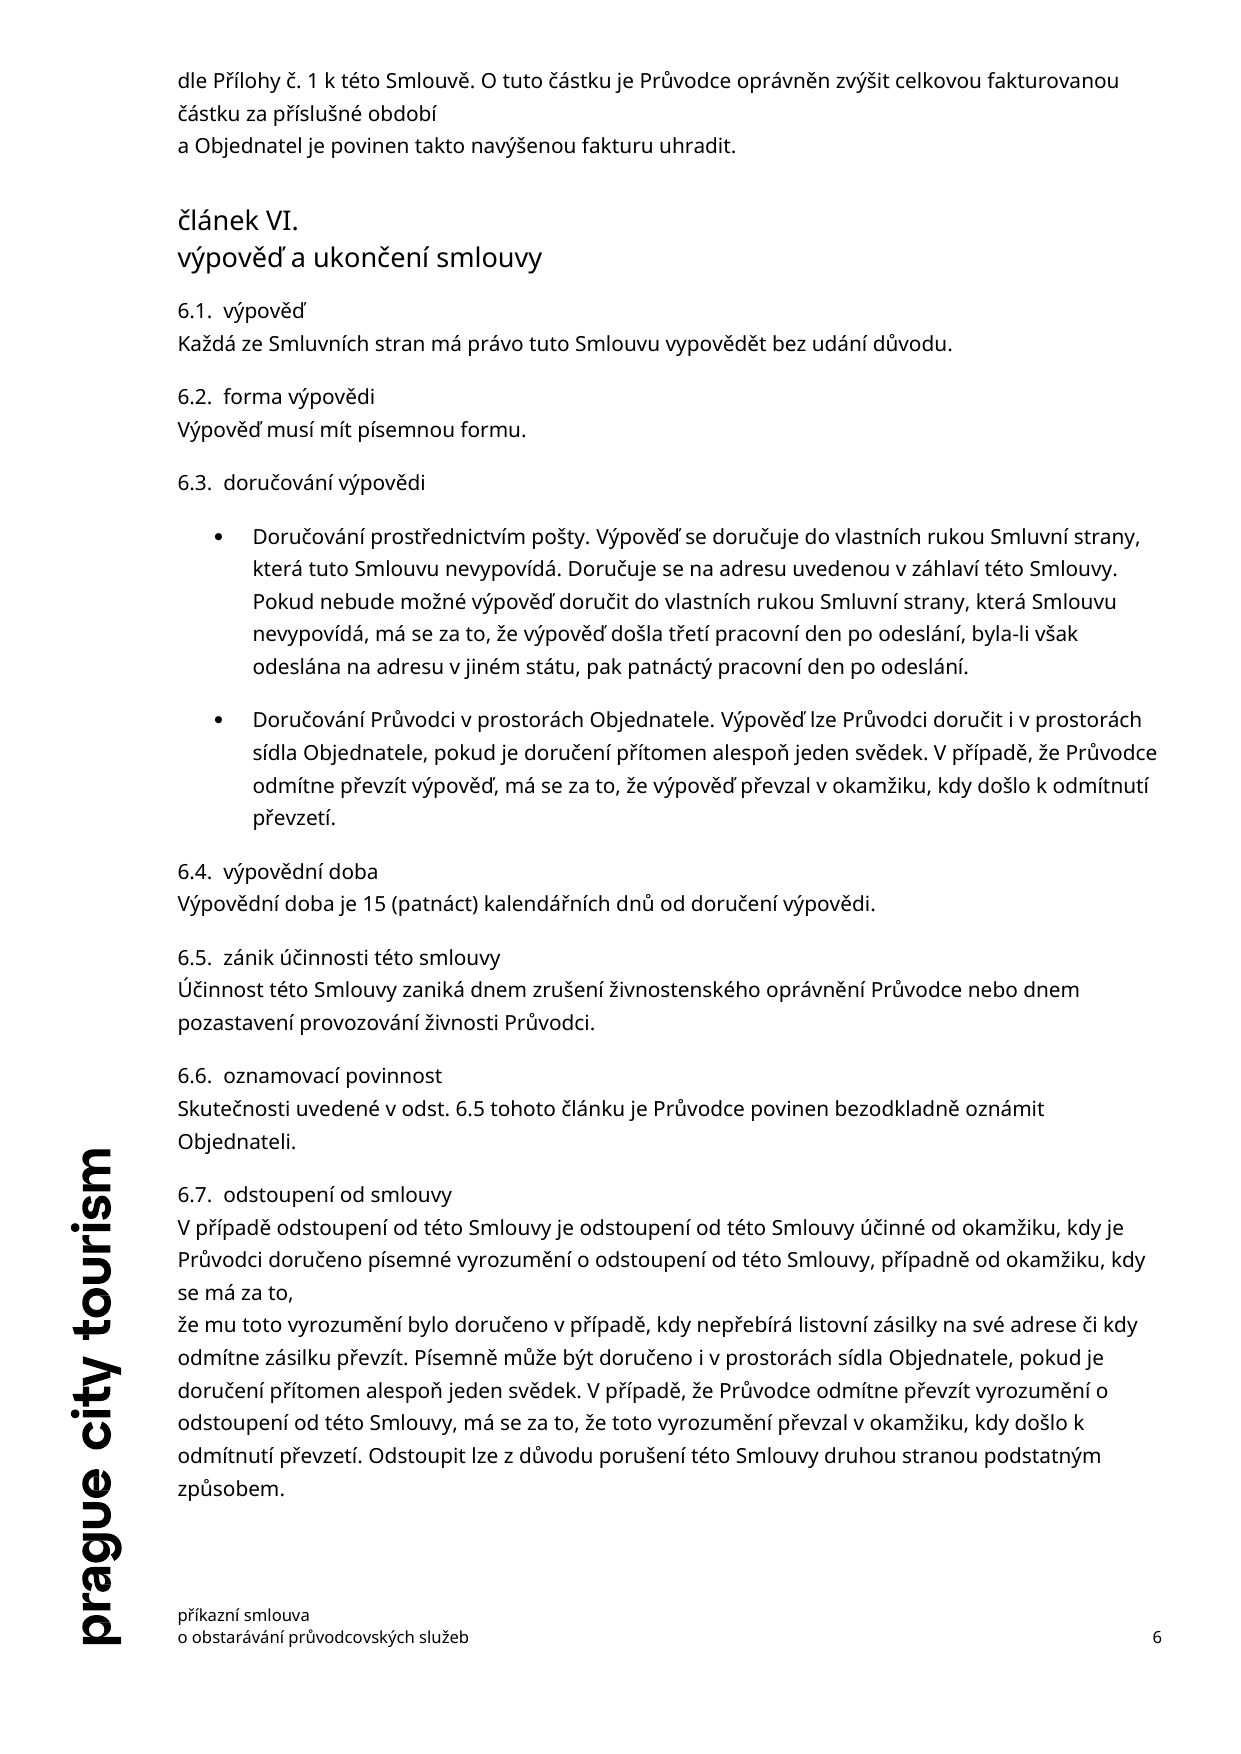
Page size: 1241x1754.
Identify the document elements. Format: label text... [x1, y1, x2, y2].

list Doručování Průvodci v prostorách Objednatele. Výpověď lze Průvodci doručit i v prostorách sídla Objednatele, pokud je doručení přítomen alespoň jeden svědek. V případě, že Průvodce odmítne převzít výpověď, má se za to, že výpověď převzal v okamžiku, kdy došlo k odmítnutí převzetí. [215, 706, 1169, 832]
text 6.6. oznamovací povinnost Skutečnosti uvedené v odst. 6.5 tohoto článku je Průvodce povinen bezodkladně oznámit Objednateli. [177, 1062, 1169, 1155]
list Doručování prostřednictvím pošty. Výpověď se doručuje do vlastních rukou Smluvní strany, která tuto Smlouvu nevypovídá. Doručuje se na adresu uvedenou v záhlaví této Smlouvy. Pokud nebude možné výpověď doručit do vlastních rukou Smluvní strany, která Smlouvu nevypovídá, má se za to, že výpověď došla třetí pracovní den po odeslání, byla-li však odeslána na adresu v jiném státu, pak patnáctý pracovní den po odeslání. [215, 522, 1169, 681]
text 6.1. výpověď Každá ze Smluvních stran má právo tuto Smlouvu vypovědět bez udání důvodu. [177, 296, 1169, 357]
text 6.5. zánik účinnosti této smlouvy Účinnost této Smlouvy zaniká dnem zrušení živnostenského oprávnění Průvodce nebo dnem pozastavení provozování živnosti Průvodci. [177, 943, 1169, 1037]
text 6.2. forma výpovědi Výpověď musí mít písemnou formu. [177, 382, 1169, 443]
text článek VI. výpověď a ukončení smlouvy [177, 202, 1169, 275]
text 6.7. odstoupení od smlouvy V případě odstoupení od této Smlouvy je odstoupení od této Smlouvy účinné od okamžiku, kdy je Průvodci doručeno písemné vyrozumění o odstoupení od této Smlouvy, případně od okamžiku, kdy se má za to, že mu toto vyrozumění bylo doručeno v případě, kdy nepřebírá listovní zásilky na své adrese či kdy odmítne zásilku převzít. Písemně může být doručeno i v prostorách sídla Objednatele, pokud je doručení přítomen alespoň jeden svědek. V případě, že Průvodce odmítne převzít vyrozumění o odstoupení od této Smlouvy, má se za to, že toto vyrozumění převzal v okamžiku, kdy došlo k odmítnutí převzetí. Odstoupit lze z důvodu porušení této Smlouvy druhou stranou podstatným způsobem. [177, 1180, 1169, 1502]
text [177, 66, 1169, 160]
text 6.3. doručování výpovědi [177, 468, 1169, 497]
text 6.4. výpovědní doba Výpovědní doba je 15 (patnáct) kalendářních dnů od doručení výpovědi. [177, 857, 1169, 918]
